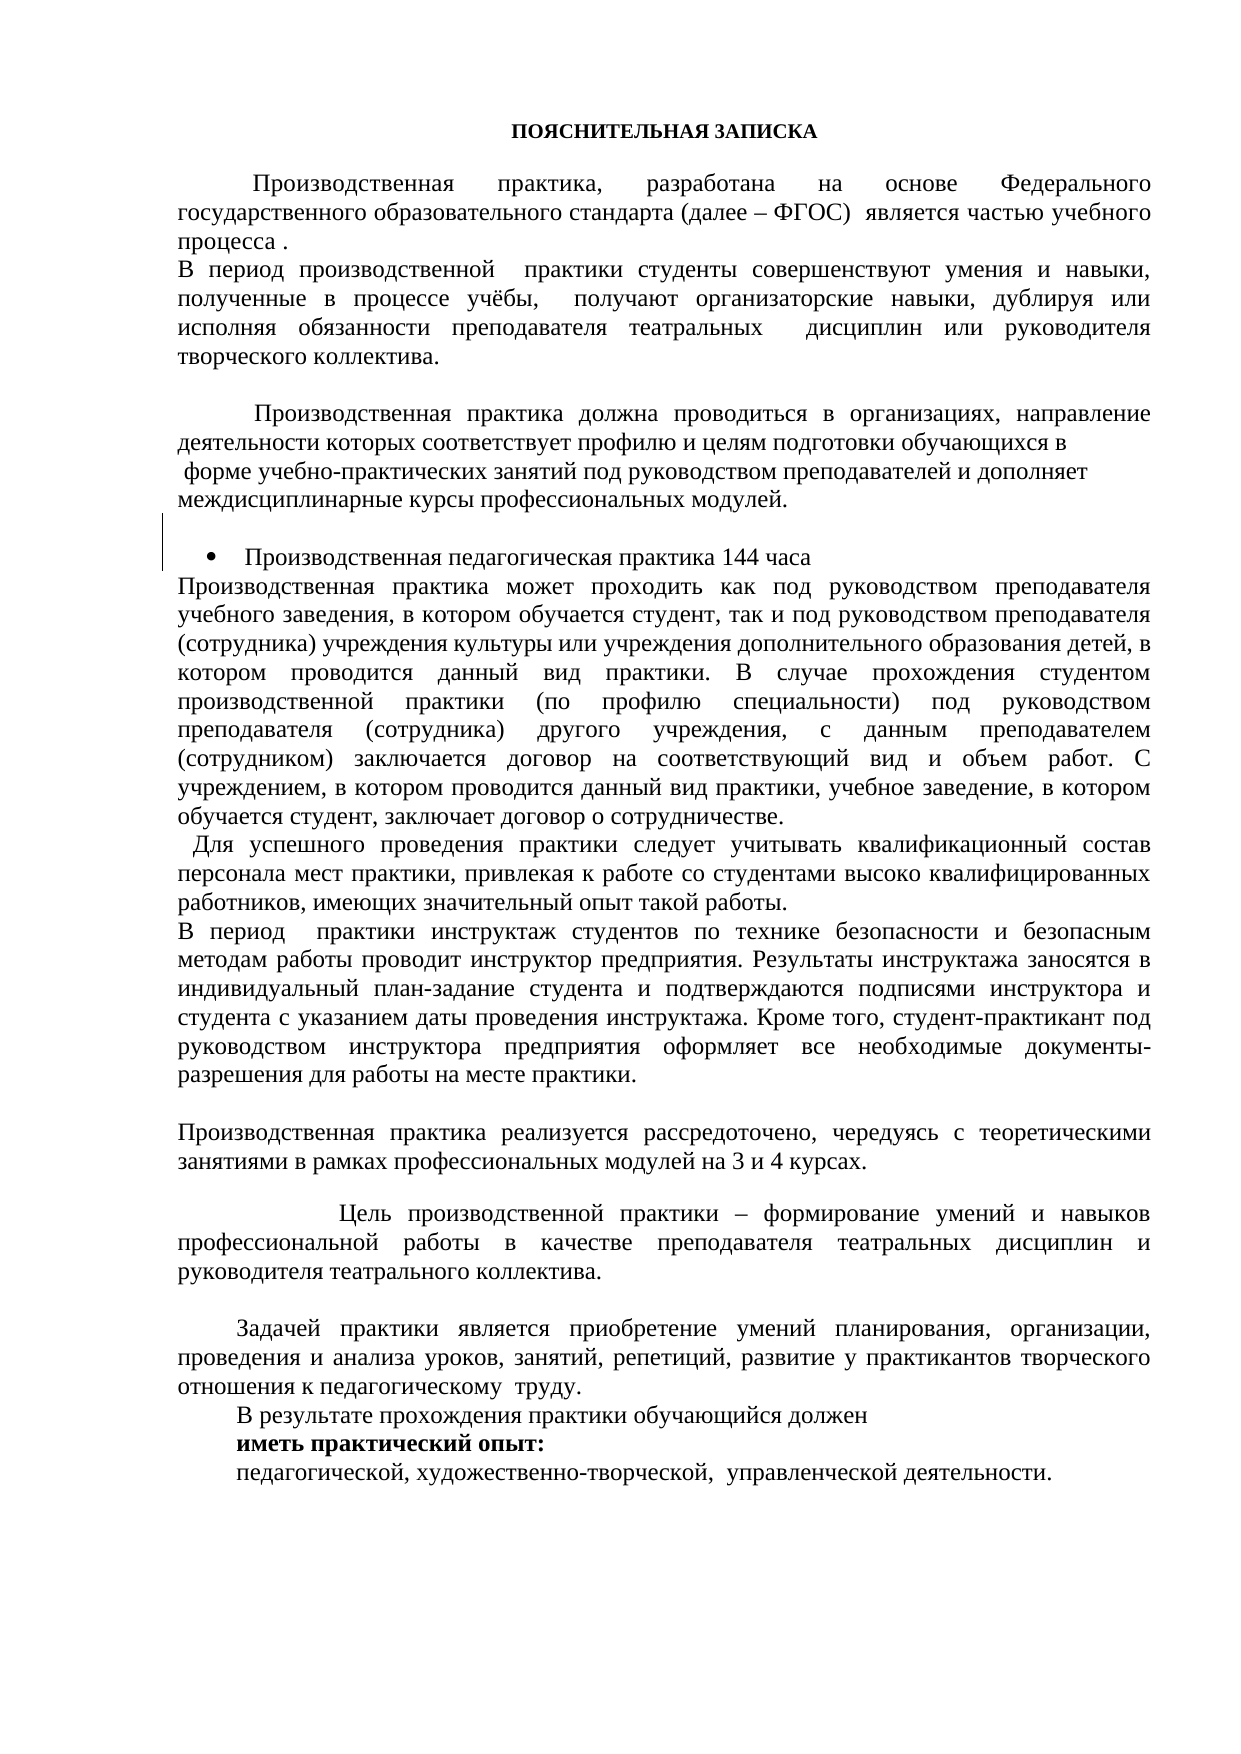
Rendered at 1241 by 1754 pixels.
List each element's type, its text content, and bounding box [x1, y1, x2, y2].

text Производственная практика должна проводиться в организациях, направление деятельности которых соответствует профилю и целям подготовки обучающихся в [177, 398, 1152, 456]
list Производственная педагогическая практика 144 часа [207, 542, 1152, 571]
text Задачей практики является приобретение умений планирования, организации, проведения и анализа уроков, занятий, репетиций, развитие у практикантов творческого отношения к педагогическому труду. [177, 1313, 1152, 1400]
text В период практики инструктаж студентов по технике безопасности и безопасным методам работы проводит инструктор предприятия. Результаты инструктажа заносятся в индивидуальный план-задание студента и подтверждаются подписями инструктора и студента с указанием даты проведения инструктажа. Кроме того, студент-практикант под руководством инструктора предприятия оформляет все необходимые документы-разрешения для работы на месте практики. [177, 916, 1152, 1088]
text В период производственной практики студенты совершенствуют умения и навыки, полученные в процессе учёбы, получают организаторские навыки, дублируя или исполняя обязанности преподавателя театральных дисциплин или руководителя творческого коллектива. [177, 254, 1152, 369]
text педагогической, художественно-творческой, управленческой деятельности. [177, 1457, 1152, 1486]
text Для успешного проведения практики следует учитывать квалификационный состав персонала мест практики, привлекая к работе со студентами высоко квалифицированных работников, имеющих значительный опыт такой работы. [177, 829, 1152, 916]
text В результате прохождения практики обучающийся должен [177, 1400, 1152, 1428]
text форме учебно-практических занятий под руководством преподавателей и дополняет междисциплинарные курсы профессиональных модулей. [177, 456, 1152, 513]
text Производственная практика, разработана на основе Федерального государственного образовательного стандарта (далее – ФГОС) является частью учебного процесса . [177, 168, 1152, 254]
text Цель производственной практики – формирование умений и навыков профессиональной работы в качестве преподавателя театральных дисциплин и руководителя театрального коллектива. [177, 1198, 1152, 1285]
text Производственная практика может проходить как под руководством преподавателя учебного заведения, в котором обучается студент, так и под руководством преподавателя (сотрудника) учреждения культуры или учреждения дополнительного образования детей, в котором проводится данный вид практики. В случае прохождения студентом производственной практики (по профилю специальности) под руководством преподавателя (сотрудника) другого учреждения, с данным преподавателем (сотрудником) заключается договор на соответствующий вид и объем работ. С учреждением, в котором проводится данный вид практики, учебное заведение, в котором обучается студент, заключает договор о сотрудничестве. [177, 571, 1152, 829]
text иметь практический опыт: [177, 1428, 1152, 1457]
text Производственная практика реализуется рассредоточено, чередуясь с теоретическими занятиями в рамках профессиональных модулей на 3 и 4 курсах. [177, 1117, 1152, 1174]
text ПОЯСНИТЕЛЬНАЯ 3АПИСКА [177, 118, 1152, 144]
